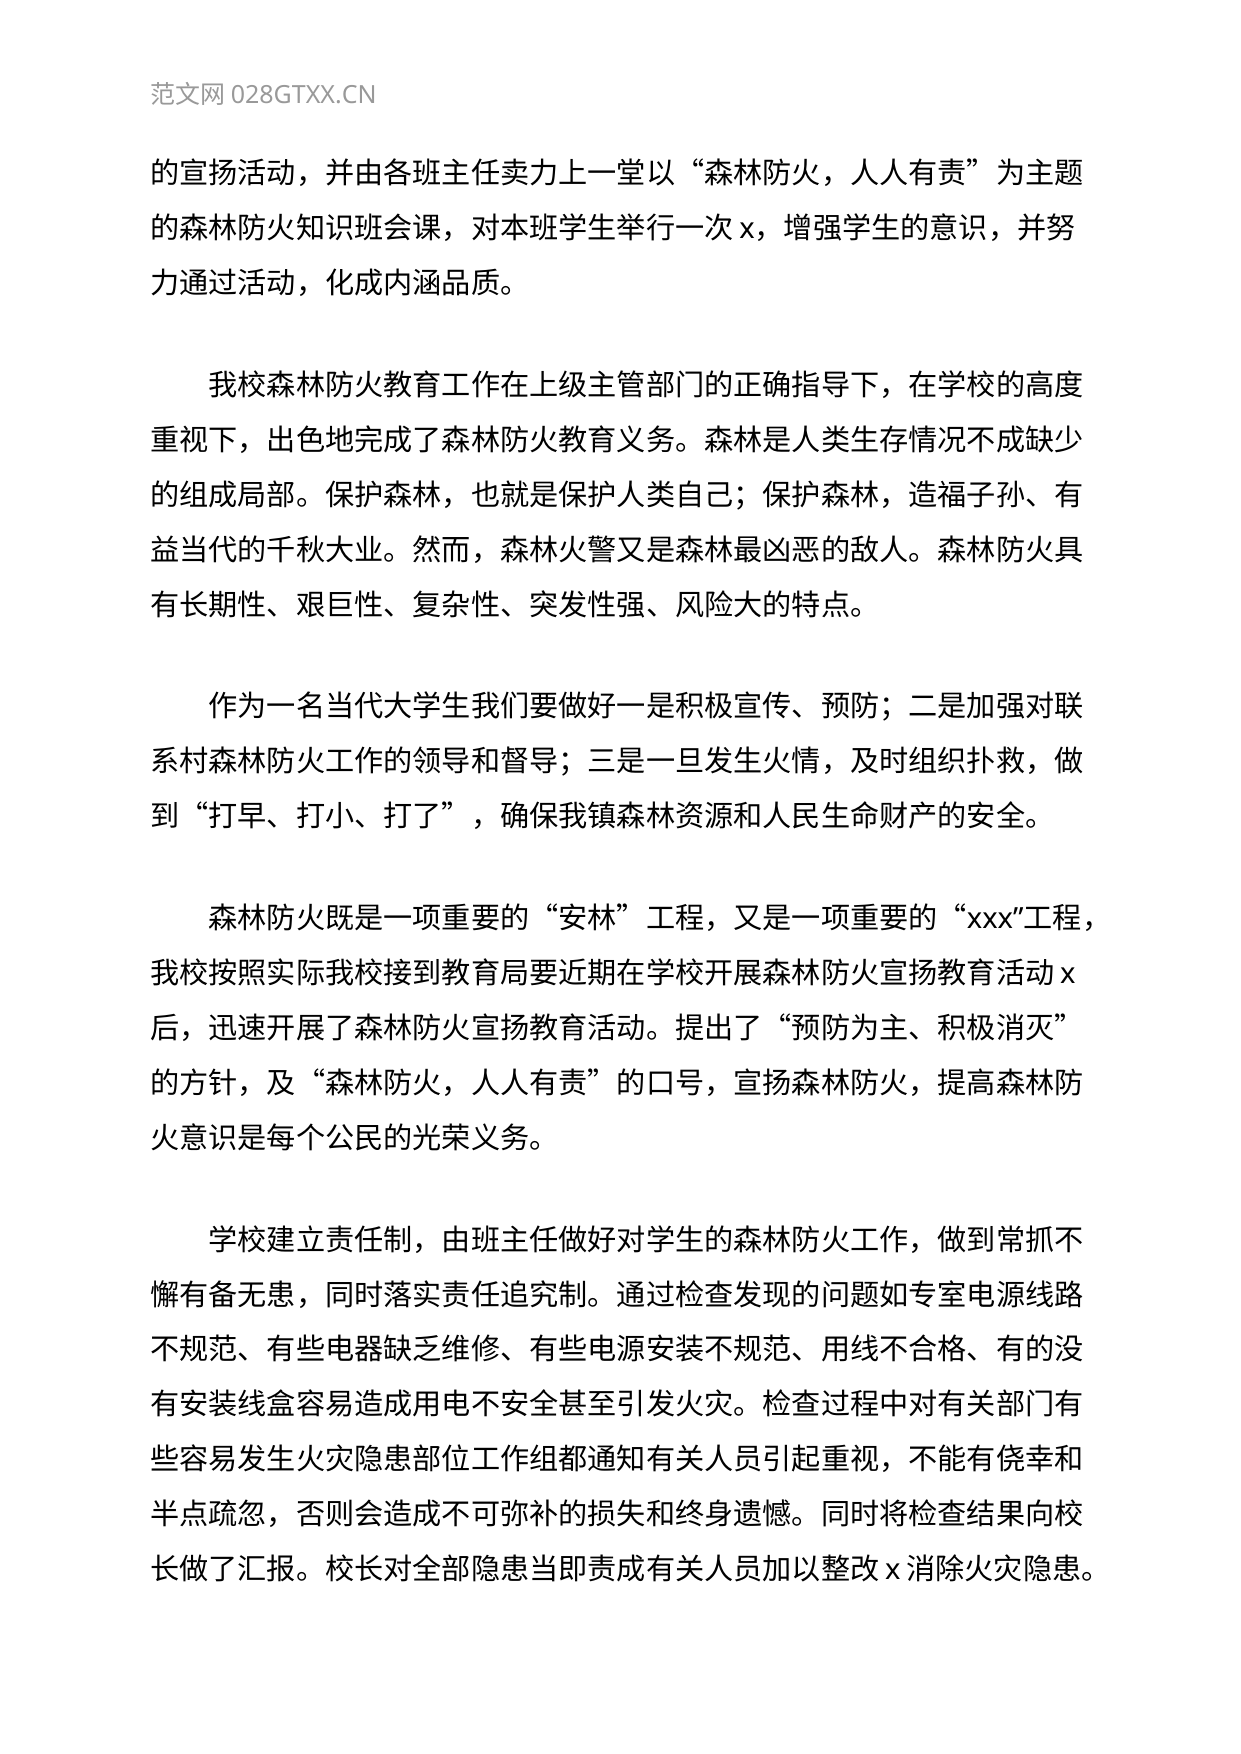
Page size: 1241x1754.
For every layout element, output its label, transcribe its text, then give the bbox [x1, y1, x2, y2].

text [150, 150, 1090, 302]
text 作为一名当代大学生我们要做好一是积极宣传、预防；二是加强对联系村森林防火工作的领导和督导；三是一旦发生火情，及时组织扑救，做到“打早、打小、打了”，确保我镇森林资源和人民生命财产的安全。 [150, 683, 1090, 835]
text 学校建立责任制，由班主任做好对学生的森林防火工作，做到常抓不懈有备无患，同时落实责任追究制。通过检查发现的问题如专室电源线路不规范、有些电器缺乏维修、有些电源安装不规范、用线不合格、有的没有安装线盒容易造成用电不安全甚至引发火灾。检查过程中对有关部门有些容易发生火灾隐患部位工作组都通知有关人员引起重视，不能有侥幸和半点疏忽，否则会造成不可弥补的损失和终身遗憾。同时将检查结果向校长做了汇报。校长对全部隐患当即责成有关人员加以整改x消除火灾隐患。 [150, 1216, 1090, 1588]
text 森林防火既是一项重要的“安林”工程，又是一项重要的“xxx”工程，我校按照实际我校接到教育局要近期在学校开展森林防火宣扬教育活动x后，迅速开展了森林防火宣扬教育活动。提出了“预防为主、积极消灭”的方针，及“森林防火，人人有责”的口号，宣扬森林防火，提高森林防火意识是每个公民的光荣义务。 [150, 894, 1090, 1157]
text 我校森林防火教育工作在上级主管部门的正确指导下，在学校的高度重视下，出色地完成了森林防火教育义务。森林是人类生存情况不成缺少的组成局部。保护森林，也就是保护人类自己；保护森林，造福子孙、有益当代的千秋大业。然而，森林火警又是森林最凶恶的敌人。森林防火具有长期性、艰巨性、复杂性、突发性强、风险大的特点。 [150, 362, 1090, 623]
